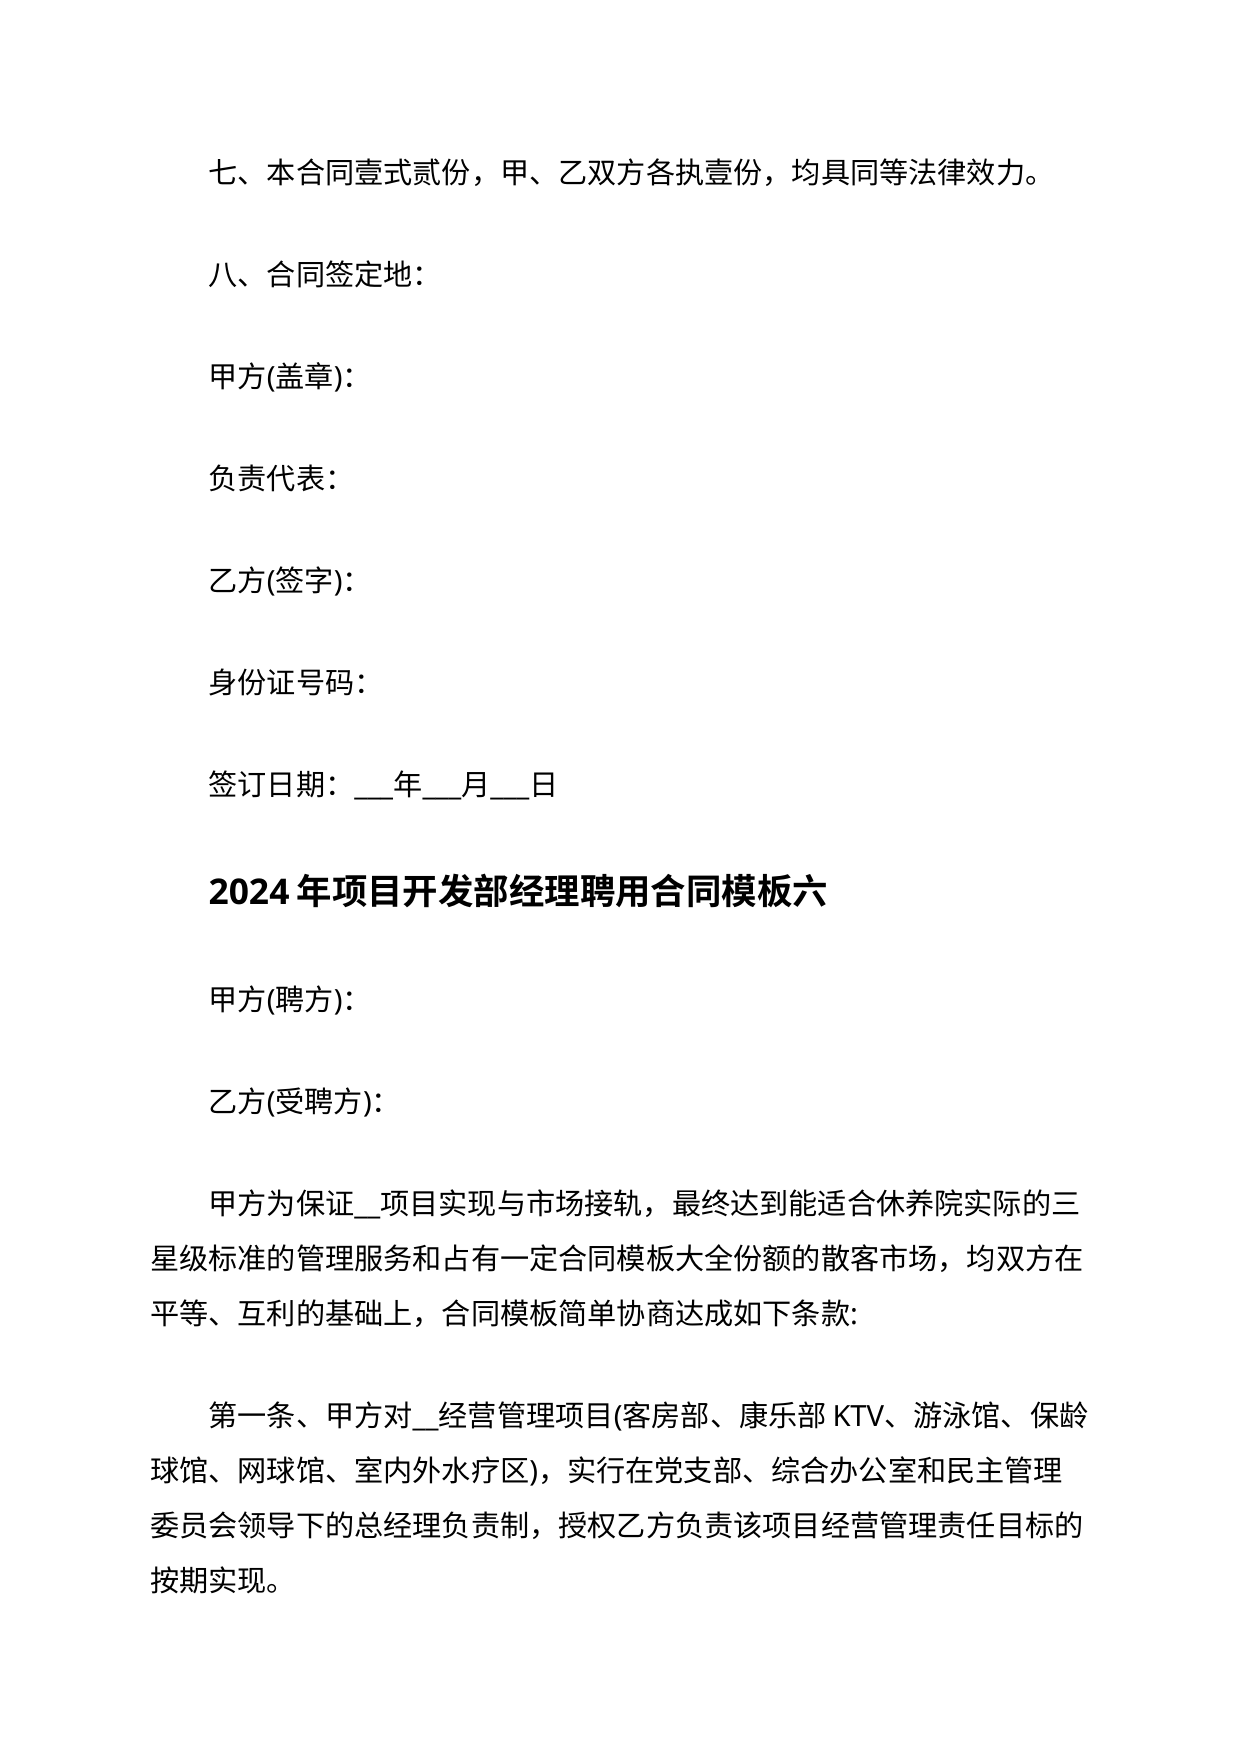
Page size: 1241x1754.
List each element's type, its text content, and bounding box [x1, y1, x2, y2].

text 七、本合同壹式贰份，甲、乙双方各执壹份，均具同等法律效力。 [150, 150, 1090, 192]
text 甲方为保证__项目实现与市场接轨，最终达到能适合休养院实际的三星级标准的管理服务和占有一定合同模板大全份额的散客市场，均双方在平等、互利的基础上，合同模板简单协商达成如下条款: [150, 1181, 1090, 1333]
text 乙方(受聘方)： [150, 1078, 1090, 1121]
text 身份证号码： [150, 659, 1090, 702]
text 2024年项目开发部经理聘用合同模板六 [150, 863, 1090, 914]
text 签订日期：___年___月___日 [150, 761, 1090, 803]
text 乙方(签字)： [150, 557, 1090, 600]
text 第一条、甲方对__经营管理项目(客房部、康乐部KTV、游泳馆、保龄球馆、网球馆、室内外水疗区)，实行在党支部、综合办公室和民主管理委员会领导下的总经理负责制，授权乙方负责该项目经营管理责任目标的按期实现。 [150, 1392, 1090, 1599]
text 甲方(聘方)： [150, 977, 1090, 1019]
text 甲方(盖章)： [150, 353, 1090, 396]
text 八、合同签定地： [150, 252, 1090, 294]
text 负责代表： [150, 456, 1090, 498]
